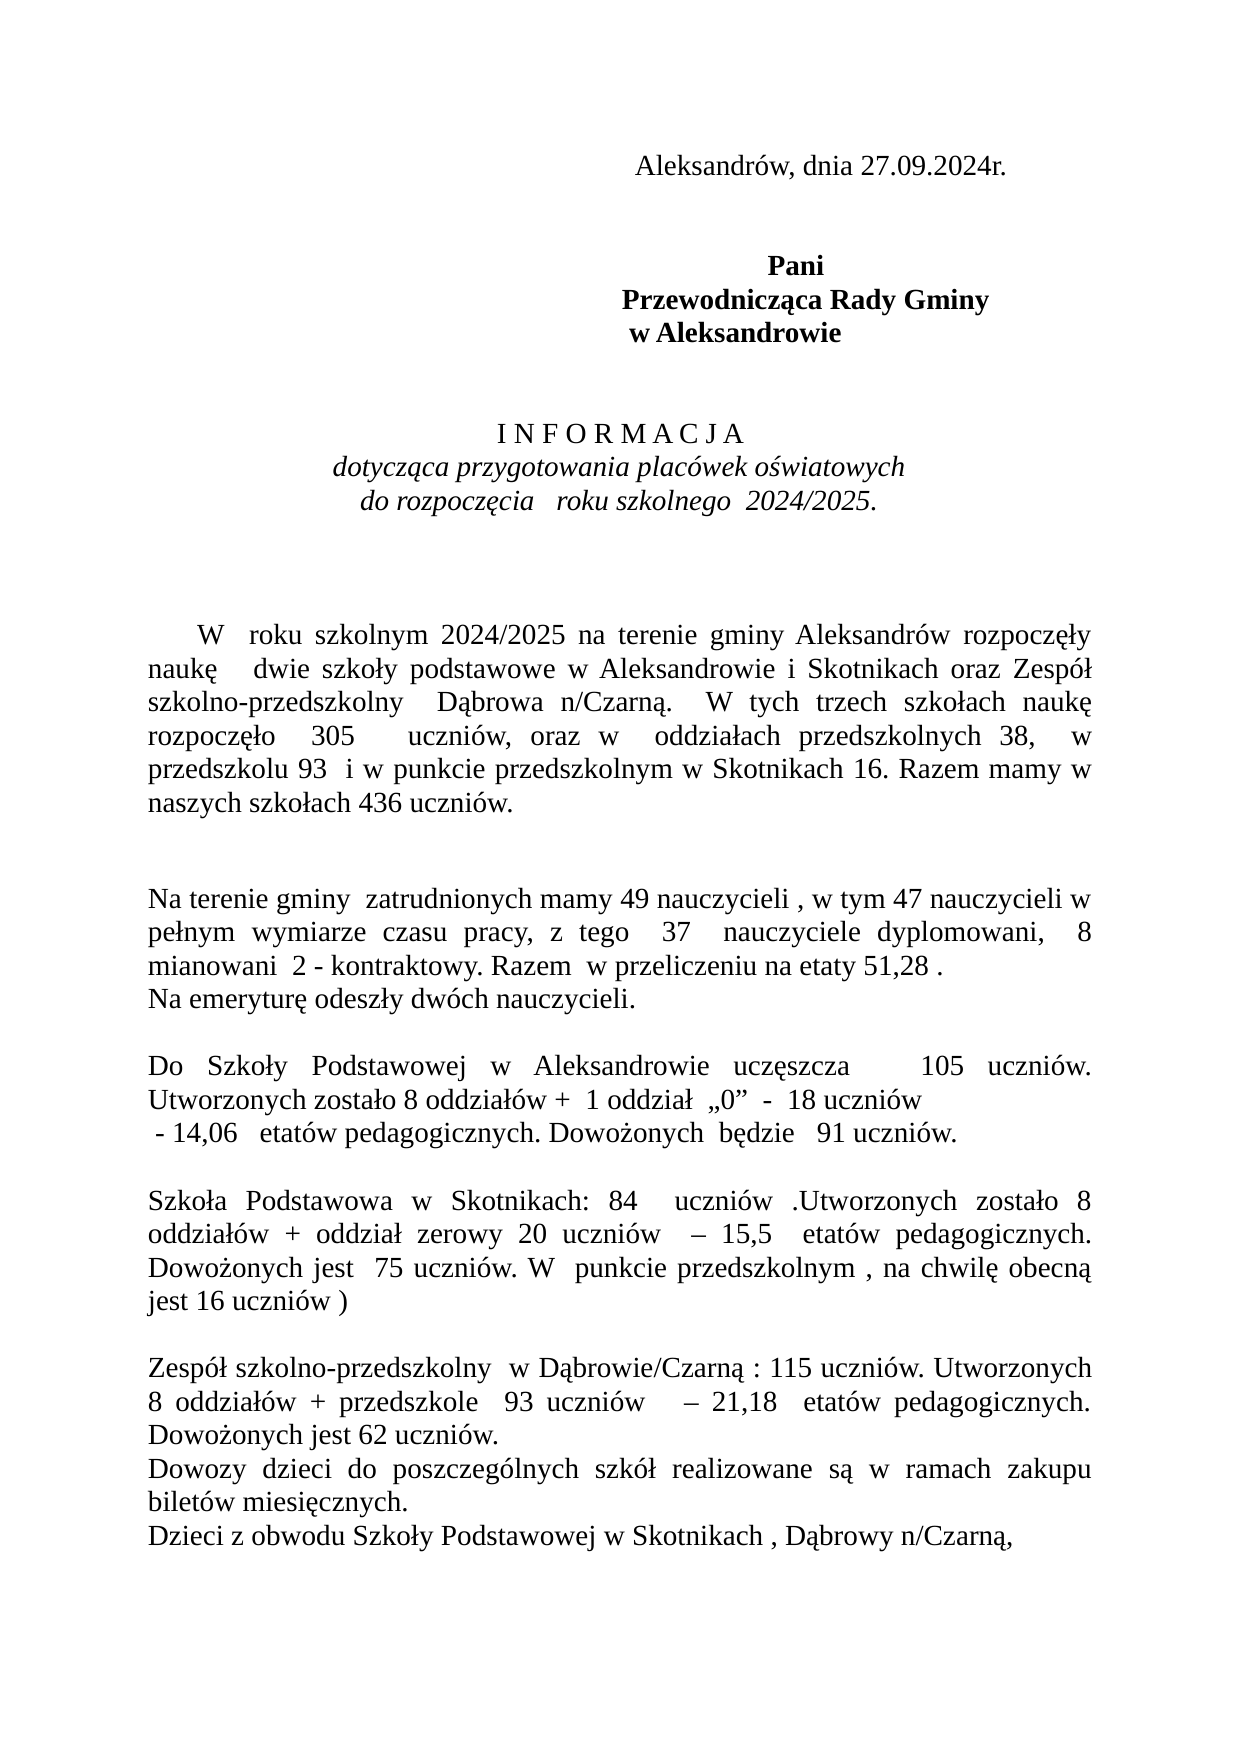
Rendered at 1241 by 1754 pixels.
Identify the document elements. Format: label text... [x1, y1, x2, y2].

text Na terenie gminy zatrudnionych mamy 49 nauczycieli , w tym 47 nauczycieli w pełnym wymiarze czasu pracy, z tego 37 nauczyciele dyplomowani, 8 mianowani 2 - kontraktowy. Razem w przeliczeniu na etaty 51,28 . [148, 881, 1093, 981]
text Zespół szkolno-przedszkolny w Dąbrowie/Czarną : 115 uczniów. Utworzonych 8 oddziałów + przedszkole 93 uczniów – 21,18 etatów pedagogicznych. Dowożonych jest 62 uczniów. [148, 1350, 1093, 1451]
text Dowozy dzieci do poszczególnych szkół realizowane są w ramach zakupu biletów miesięcznych. [148, 1451, 1093, 1518]
text dotycząca przygotowania placówek oświatowych [148, 449, 1093, 483]
text Do Szkoły Podstawowej w Aleksandrowie uczęszcza 105 uczniów. Utworzonych zostało 8 oddziałów + 1 oddział „0” - 18 uczniów [148, 1048, 1093, 1116]
text Przewodnicząca Rady Gminy [148, 282, 1093, 315]
text I N F O R M A C J A [148, 416, 1093, 449]
text Na emeryturę odeszły dwóch nauczycieli. [148, 981, 1093, 1015]
text Pani [148, 248, 1093, 282]
text w Aleksandrowie [148, 315, 1093, 349]
text Szkoła Podstawowa w Skotnikach: 84 uczniów .Utworzonych zostało 8 oddziałów + oddział zerowy 20 uczniów – 15,5 etatów pedagogicznych. Dowożonych jest 75 uczniów. W punkcie przedszkolnym , na chwilę obecną jest 16 uczniów ) [148, 1183, 1093, 1317]
text do rozpoczęcia roku szkolnego 2024/2025. [148, 483, 1093, 517]
text Dzieci z obwodu Szkoły Podstawowej w Skotnikach , Dąbrowy n/Czarną, [148, 1518, 1093, 1552]
text - 14,06 etatów pedagogicznych. Dowożonych będzie 91 uczniów. [148, 1116, 1093, 1149]
text W roku szkolnym 2024/2025 na terenie gminy Aleksandrów rozpoczęły naukę dwie szkoły podstawowe w Aleksandrowie i Skotnikach oraz Zespół szkolno-przedszkolny Dąbrowa n/Czarną. W tych trzech szkołach naukę rozpoczęło 305 uczniów, oraz w oddziałach przedszkolnych 38, w przedszkolu 93 i w punkcie przedszkolnym w Skotnikach 16. Razem mamy w naszych szkołach 436 uczniów. [148, 617, 1093, 818]
text Aleksandrów, dnia 27.09.2024r. [148, 148, 1093, 181]
